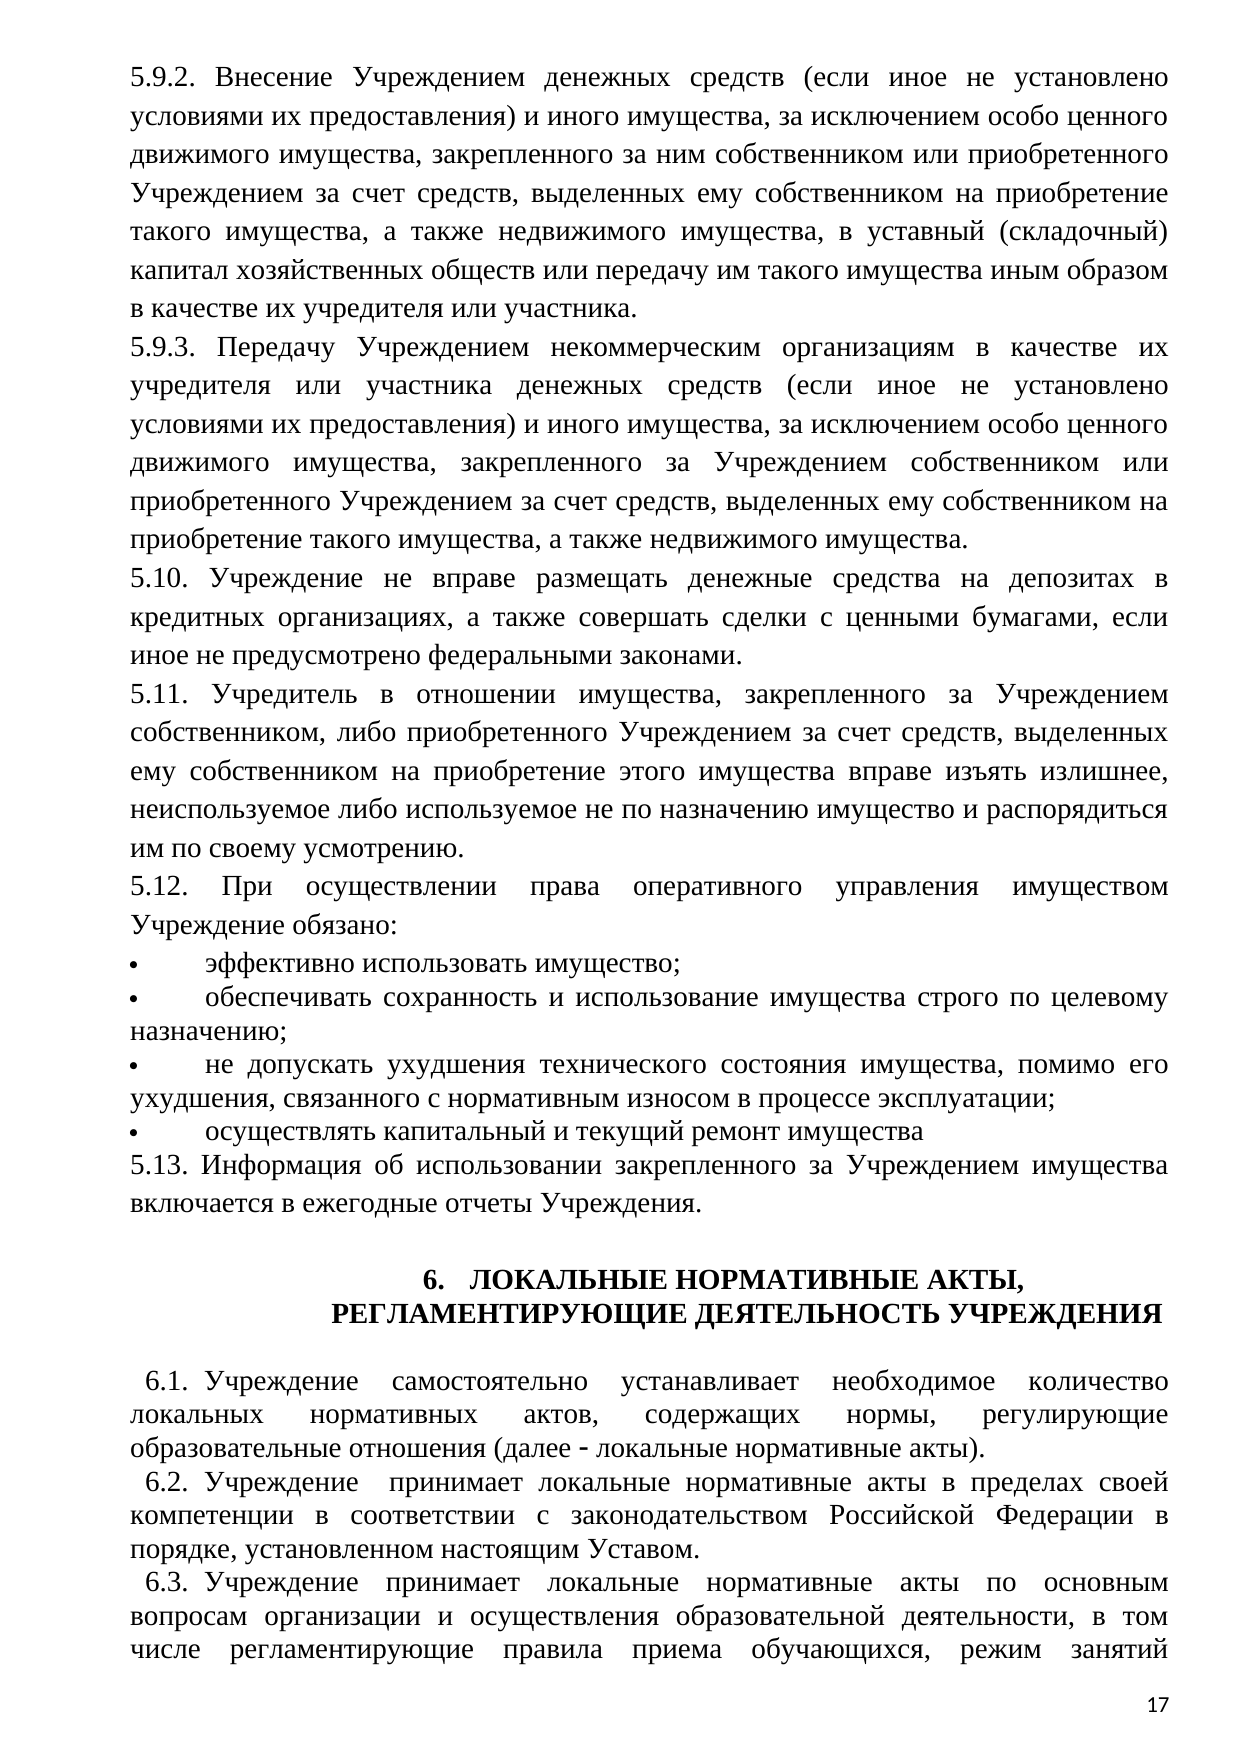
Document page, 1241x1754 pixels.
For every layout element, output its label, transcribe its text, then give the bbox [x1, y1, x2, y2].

list Учреждение самостоятельно устанавливает необходимое количество локальных нормативных актов, содержащих нормы, регулирующие образовательные отношения (далее локальные нормативные акты). [130, 1363, 1169, 1464]
list эффективно использовать имущество; [130, 946, 1169, 979]
text 5.11. Учредитель в отношении имущества, закрепленного за Учреждением собственником, либо приобретенного Учреждением за счет средств, выделенных ему собственником на приобретение этого имущества вправе изъять излишнее, неиспользуемое либо используемое не по назначению имущество и распорядиться им по своему усмотрению. [130, 676, 1169, 863]
list обеспечивать сохранность и использование имущества строго по целевому назначению; [130, 979, 1169, 1046]
list Учреждение принимает локальные нормативные акты в пределах своей компетенции в соответствии с законодательством Российской Федерации в порядке, установленном настоящим Уставом. [130, 1464, 1169, 1564]
text 5.12. При осуществлении права оперативного управления имуществом Учреждение обязано: [130, 868, 1169, 941]
text 5.13. Информация об использовании закрепленного за Учреждением имущества включается в ежегодные отчеты Учреждения. [130, 1147, 1169, 1219]
text 5.9.2. Внесение Учреждением денежных средств (если иное не установлено условиями их предоставления) и иного имущества, за исключением особо ценного движимого имущества, закрепленного за ним собственником или приобретенного Учреждением за счет средств, выделенных ему собственником на приобретение такого имущества, а также недвижимого имущества, в уставный (складочный) капитал хозяйственных обществ или передачу им такого имущества иным образом в качестве их учредителя или участника. [130, 59, 1169, 324]
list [130, 1564, 1169, 1665]
text 5.10. Учреждение не вправе размещать денежные средства на депозитах в кредитных организациях, а также совершать сделки с ценными бумагами, если иное не предусмотрено федеральными законами. [130, 560, 1169, 671]
list осуществлять капитальный и текущий ремонт имущества [130, 1113, 1169, 1147]
list не допускать ухудшения технического состояния имущества, помимо его ухудшения, связанного с нормативным износом в процессе эксплуатации; [130, 1046, 1169, 1113]
text 5.9.3. Передачу Учреждением некоммерческим организациям в качестве их учредителя или участника денежных средств (если иное не установлено условиями их предоставления) и иного имущества, за исключением особо ценного движимого имущества, закрепленного за Учреждением собственником или приобретенного Учреждением за счет средств, выделенных ему собственником на приобретение такого имущества, а также недвижимого имущества. [130, 329, 1169, 555]
list ЛОКАЛЬНЫЕ НОРМАТИВНЫЕ АКТЫ, РЕГЛАМЕНТИРУЮЩИЕ ДЕЯТЕЛЬНОСТЬ УЧРЕЖДЕНИЯ [278, 1262, 1169, 1329]
